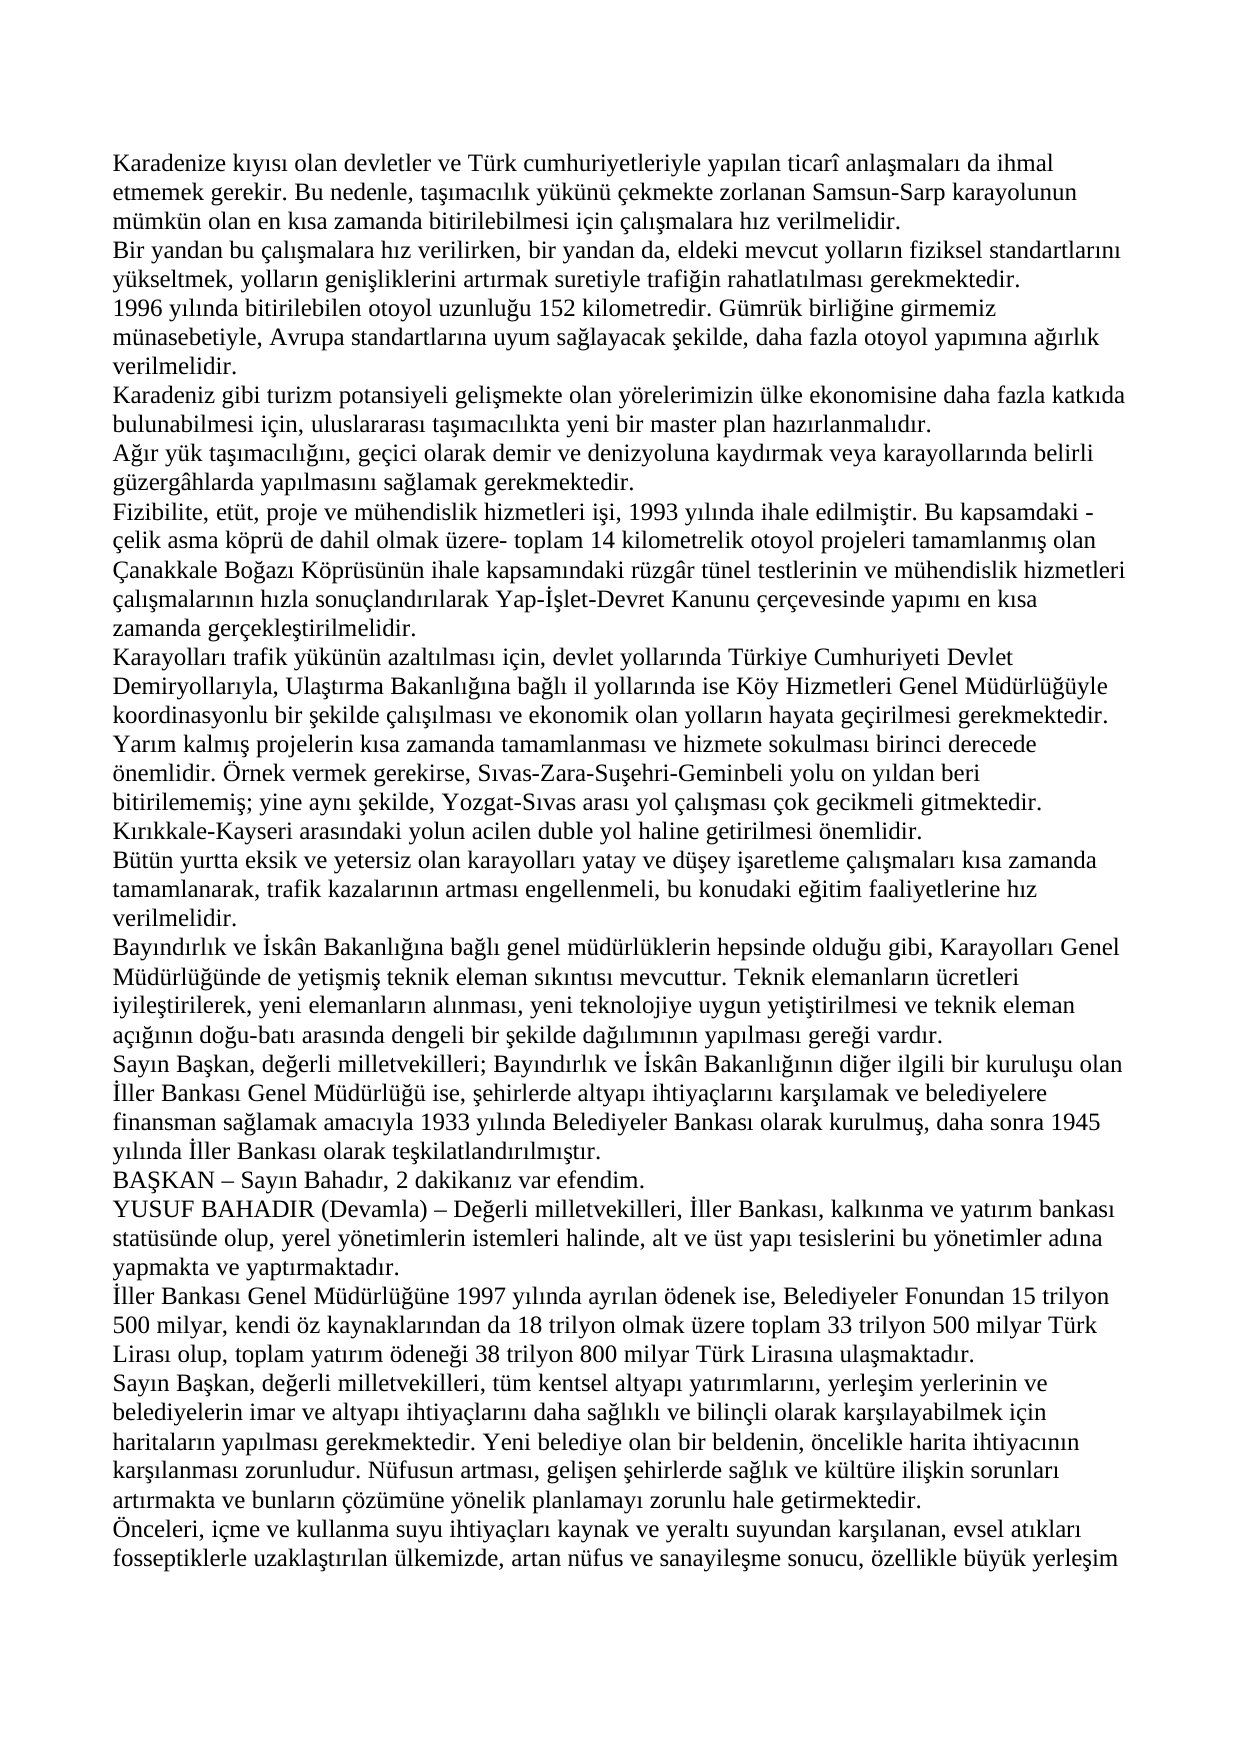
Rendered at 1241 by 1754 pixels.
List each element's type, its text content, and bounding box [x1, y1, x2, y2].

text Sayın Başkan, değerli milletvekilleri, tüm kentsel altyapı yatırımlarını, yerleşim yerlerinin ve belediyelerin imar ve altyapı ihtiyaçlarını daha sağlıklı ve bilinçli olarak karşılayabilmek için haritaların yapılması gerekmektedir. Yeni belediye olan bir beldenin, öncelikle harita ihtiyacının karşılanması zorunludur. Nüfusun artması, gelişen şehirlerde sağlık ve kültüre ilişkin sorunları artırmakta ve bunların çözümüne yönelik planlamayı zorunlu hale getirmektedir. [112, 1368, 1128, 1513]
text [112, 1513, 1128, 1572]
text Karadenize kıyısı olan devletler ve Türk cumhuriyetleriyle yapılan ticarî anlaşmaları da ihmal etmemek gerekir. Bu nedenle, taşımacılık yükünü çekmekte zorlanan Samsun-Sarp karayolunun mümkün olan en kısa zamanda bitirilebilmesi için çalışmalara hız verilmelidir. [112, 148, 1128, 235]
text Yarım kalmış projelerin kısa zamanda tamamlanması ve hizmete sokulması birinci derecede önemlidir. Örnek vermek gerekirse, Sıvas-Zara-Suşehri-Geminbeli yolu on yıldan beri bitirilememiş; yine aynı şekilde, Yozgat-Sıvas arası yol çalışması çok gecikmeli gitmektedir. Kırıkkale-Kayseri arasındaki yolun acilen duble yol haline getirilmesi önemlidir. [112, 729, 1128, 845]
text Bayındırlık ve İskân Bakanlığına bağlı genel müdürlüklerin hepsinde olduğu gibi, Karayolları Genel Müdürlüğünde de yetişmiş teknik eleman sıkıntısı mevcuttur. Teknik elemanların ücretleri iyileştirilerek, yeni elemanların alınması, yeni teknolojiye uygun yetiştirilmesi ve teknik eleman açığının doğu-batı arasında dengeli bir şekilde dağılımının yapılması gereği vardır. [112, 932, 1128, 1048]
text Ağır yük taşımacılığını, geçici olarak demir ve denizyoluna kaydırmak veya karayollarında belirli güzergâhlarda yapılmasını sağlamak gerekmektedir. [112, 438, 1128, 496]
text Bir yandan bu çalışmalara hız verilirken, bir yandan da, eldeki mevcut yolların fiziksel standartlarını yükseltmek, yolların genişliklerini artırmak suretiyle trafiğin rahatlatılması gerekmektedir. [112, 235, 1128, 293]
text Fizibilite, etüt, proje ve mühendislik hizmetleri işi, 1993 yılında ihale edilmiştir. Bu kapsamdaki -çelik asma köprü de dahil olmak üzere- toplam 14 kilometrelik otoyol projeleri tamamlanmış olan Çanakkale Boğazı Köprüsünün ihale kapsamındaki rüzgâr tünel testlerinin ve mühendislik hizmetleri çalışmalarının hızla sonuçlandırılarak Yap-İşlet-Devret Kanunu çerçevesinde yapımı en kısa zamanda gerçekleştirilmelidir. [112, 496, 1128, 642]
text 1996 yılında bitirilebilen otoyol uzunluğu 152 kilometredir. Gümrük birliğine girmemiz münasebetiyle, Avrupa standartlarına uyum sağlayacak şekilde, daha fazla otoyol yapımına ağırlık verilmelidir. [112, 293, 1128, 380]
text İller Bankası Genel Müdürlüğüne 1997 yılında ayrılan ödenek ise, Belediyeler Fonundan 15 trilyon 500 milyar, kendi öz kaynaklarından da 18 trilyon olmak üzere toplam 33 trilyon 500 milyar Türk Lirası olup, toplam yatırım ödeneği 38 trilyon 800 milyar Türk Lirasına ulaşmaktadır. [112, 1281, 1128, 1368]
text Karadeniz gibi turizm potansiyeli gelişmekte olan yörelerimizin ülke ekonomisine daha fazla katkıda bulunabilmesi için, uluslararası taşımacılıkta yeni bir master plan hazırlanmalıdır. [112, 380, 1128, 438]
text YUSUF BAHADIR (Devamla) – Değerli milletvekilleri, İller Bankası, kalkınma ve yatırım bankası statüsünde olup, yerel yönetimlerin istemleri halinde, alt ve üst yapı tesislerini bu yönetimler adına yapmakta ve yaptırmaktadır. [112, 1194, 1128, 1281]
text Bütün yurtta eksik ve yetersiz olan karayolları yatay ve düşey işaretleme çalışmaları kısa zamanda tamamlanarak, trafik kazalarının artması engellenmeli, bu konudaki eğitim faaliyetlerine hız verilmelidir. [112, 845, 1128, 932]
text BAŞKAN – Sayın Bahadır, 2 dakikanız var efendim. [112, 1165, 1128, 1194]
text Sayın Başkan, değerli milletvekilleri; Bayındırlık ve İskân Bakanlığının diğer ilgili bir kuruluşu olan İller Bankası Genel Müdürlüğü ise, şehirlerde altyapı ihtiyaçlarını karşılamak ve belediyelere finansman sağlamak amacıyla 1933 yılında Belediyeler Bankası olarak kurulmuş, daha sonra 1945 yılında İller Bankası olarak teşkilatlandırılmıştır. [112, 1048, 1128, 1165]
text Karayolları trafik yükünün azaltılması için, devlet yollarında Türkiye Cumhuriyeti Devlet Demiryollarıyla, Ulaştırma Bakanlığına bağlı il yollarında ise Köy Hizmetleri Genel Müdürlüğüyle koordinasyonlu bir şekilde çalışılması ve ekonomik olan yolların hayata geçirilmesi gerekmektedir. [112, 642, 1128, 729]
